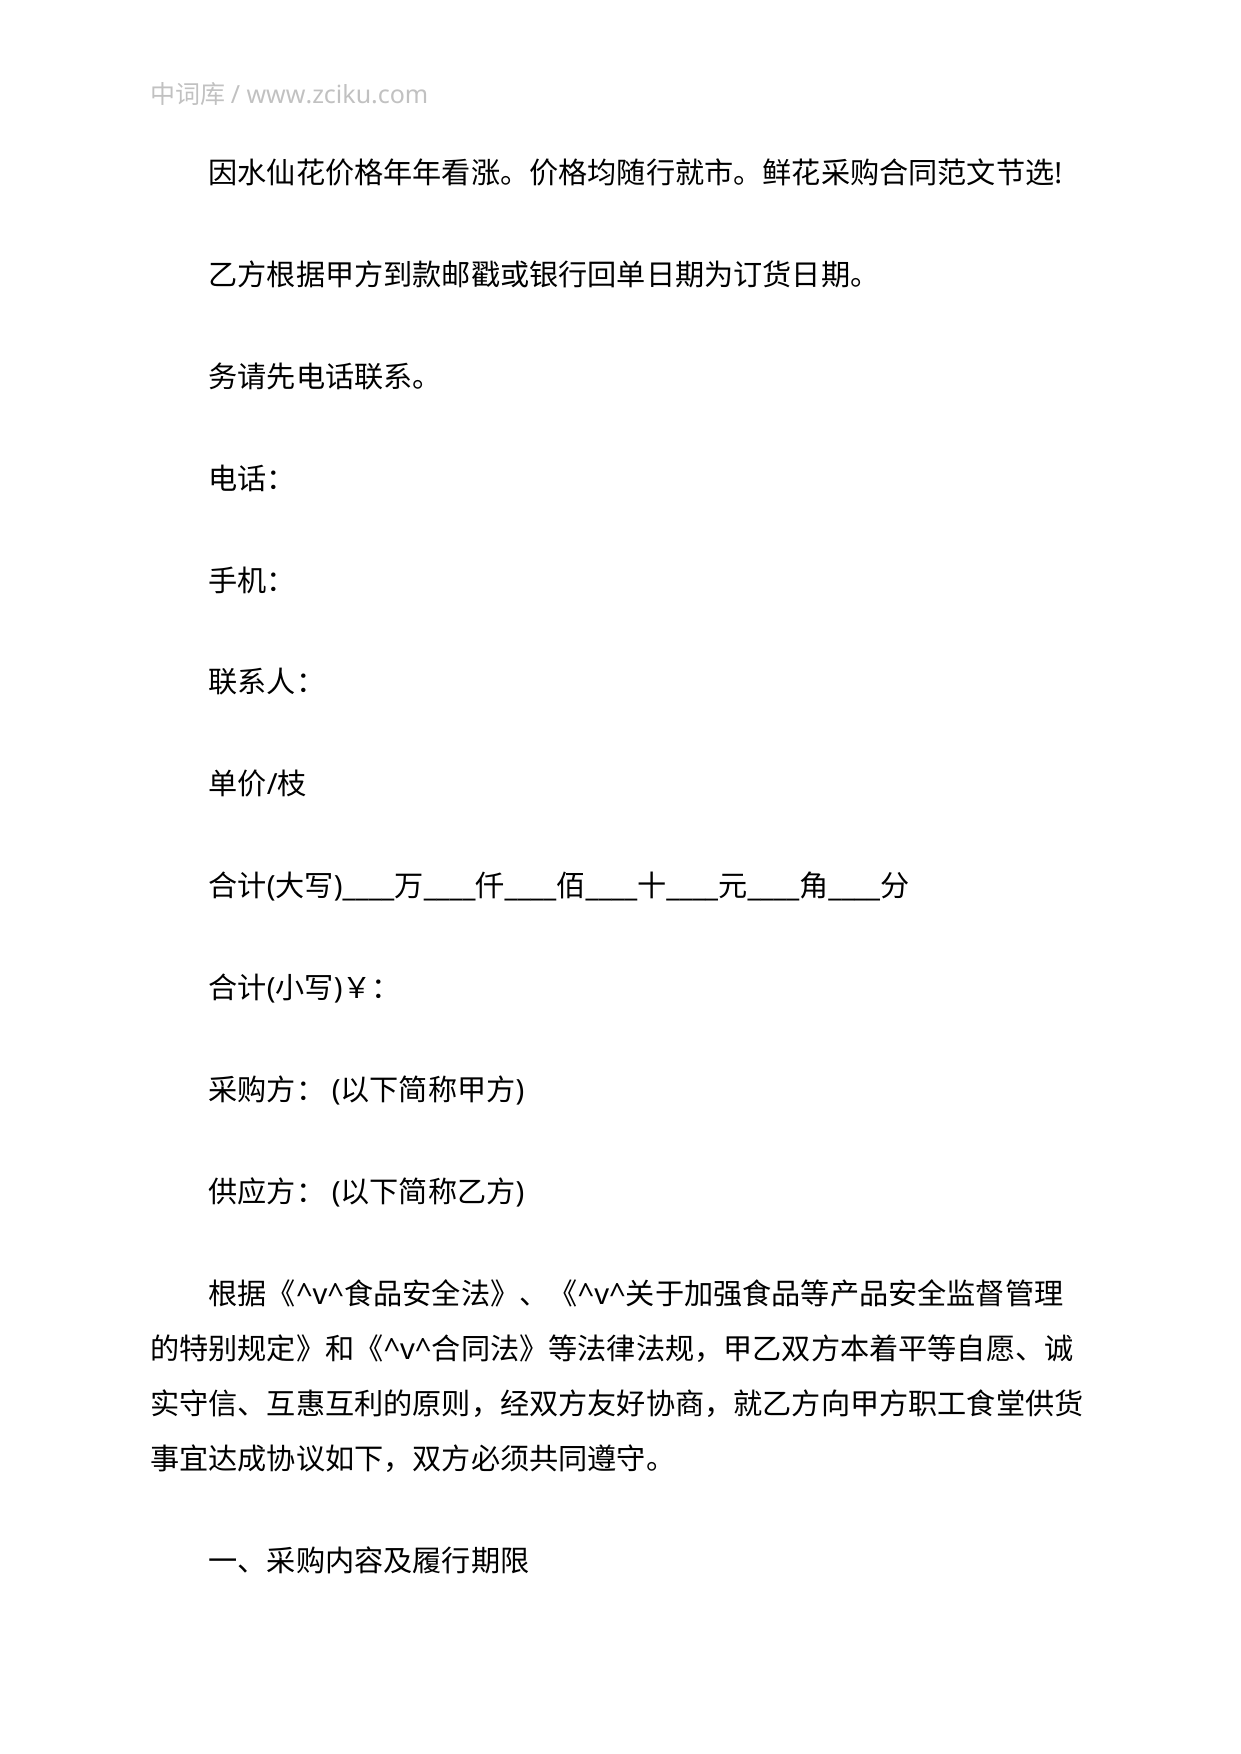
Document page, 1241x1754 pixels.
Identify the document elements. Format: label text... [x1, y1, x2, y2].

text 根据《^v^食品安全法》、《^v^关于加强食品等产品安全监督管理的特别规定》和《^v^合同法》等法律法规，甲乙双方本着平等自愿、诚实守信、互惠互利的原则，经双方友好协商，就乙方向甲方职工食堂供货事宜达成协议如下，双方必须共同遵守。 [150, 1271, 1090, 1478]
text 因水仙花价格年年看涨。价格均随行就市。鲜花采购合同范文节选! [150, 150, 1090, 192]
text 联系人： [150, 659, 1090, 701]
text 电话： [150, 456, 1090, 498]
text 合计(大写)____万____仟____佰____十____元____角____分 [150, 863, 1090, 905]
text 手机： [150, 557, 1090, 599]
text 一、采购内容及履行期限 [150, 1537, 1090, 1580]
text 供应方： (以下简称乙方) [150, 1169, 1090, 1211]
text 合计(小写)￥： [150, 965, 1090, 1007]
text 乙方根据甲方到款邮戳或银行回单日期为订货日期。 [150, 252, 1090, 294]
text 单价/枝 [150, 761, 1090, 803]
text 采购方： (以下简称甲方) [150, 1067, 1090, 1109]
text 务请先电话联系。 [150, 354, 1090, 396]
